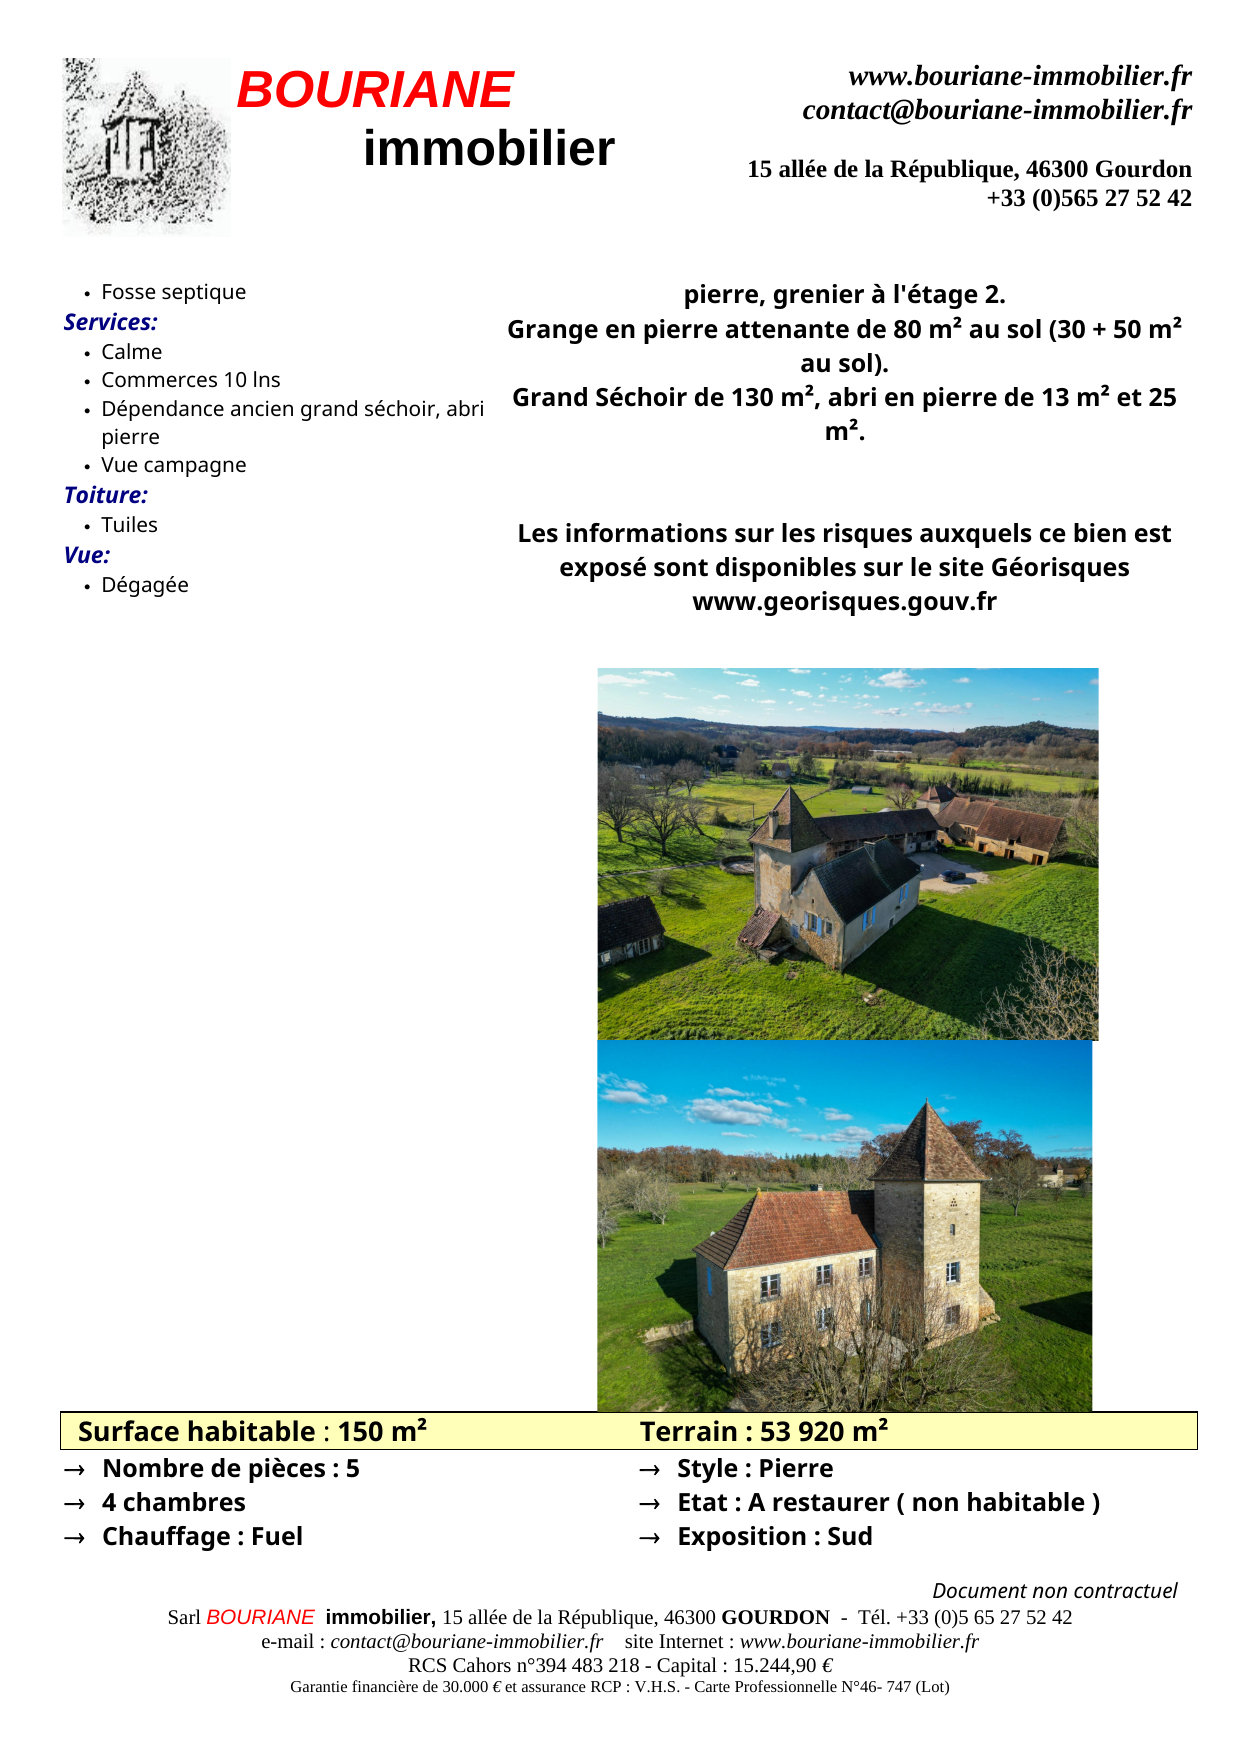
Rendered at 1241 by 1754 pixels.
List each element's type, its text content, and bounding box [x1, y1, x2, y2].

table_cell Style : Pierre Etat : A restaurer ( non habitable ) Exposition : Sud Année : [635, 1450, 1198, 1553]
table_cell Terrain : 53 920 m² [635, 1413, 1197, 1449]
picture [597, 668, 1099, 1068]
table_cell Surface habitable : 150 m² [61, 1413, 635, 1449]
picture [597, 1073, 1093, 1412]
picture [62, 58, 231, 237]
table_cell Nombre de pièces : 5 4 chambres Chauffage : Fuel Garage : 1 [60, 1450, 635, 1553]
